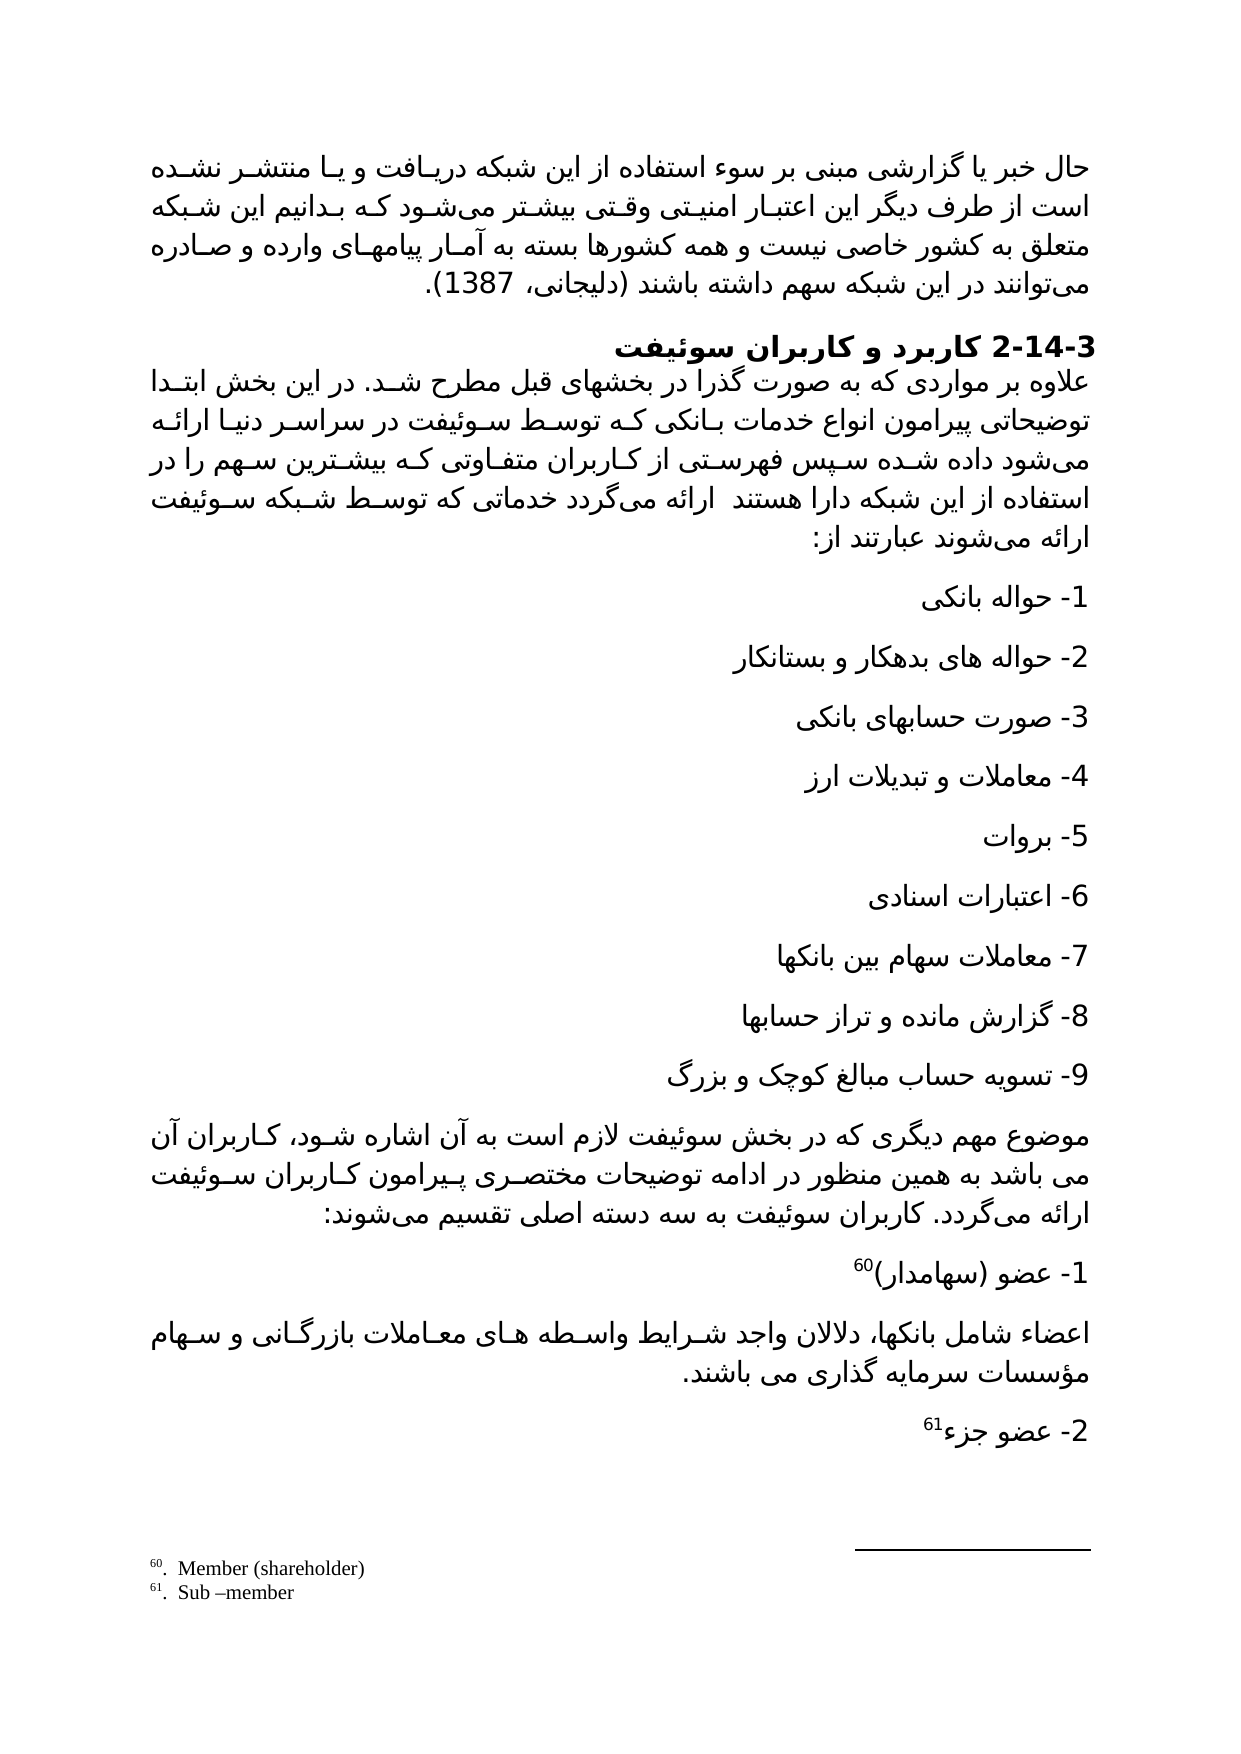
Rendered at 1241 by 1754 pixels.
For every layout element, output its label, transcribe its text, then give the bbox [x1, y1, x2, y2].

text 6- اعتبارات اسنادی [150, 879, 1090, 913]
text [150, 150, 1090, 301]
text 5- بروات [150, 819, 1090, 853]
text 2-14-3 کاربرد و کاربران سوئیفت [150, 331, 1097, 365]
text 9- تسویه حساب مبالغ کوچک و بزرگ [150, 1059, 1090, 1093]
text علاوه بر مواردی که به صورت گذرا در بخشهای قبل مطرح شد. در این بخش ابتدا توضیحاتی پیرامون انواع خدمات بانکی که توسط سوئیفت در سراسر دنیا ارائه می‌شود داده شده سپس فهرستی از کاربران متفاوتی که بیشترین سهم را در استفاده از این شبکه دارا هستند ارائه می‌گردد خدماتی که توسط شبکه سوئیفت ارائه می‌شوند عبارتند از: [150, 365, 1090, 554]
text 2- عضو جزء [150, 1415, 1090, 1449]
text 4- معاملات و تبدیلات ارز [150, 760, 1090, 794]
text 1- عضو (سهامدار) [150, 1256, 1090, 1290]
text 3- صورت حسابهای بانکی [150, 700, 1090, 734]
text 8- گزارش مانده و تراز حسابها [150, 999, 1090, 1033]
text موضوع مهم دیگری که در بخش سوئیفت لازم است به آن اشاره شود، کاربران آن می باشد به همین منظور در ادامه توضیحات مختصری پیرامون کاربران سوئیفت ارائه می‌گردد. کاربران سوئیفت به سه دسته اصلی تقسیم می‌شوند: [150, 1118, 1090, 1230]
text اعضاء شامل بانکها، دلالان واجد شرایط واسطه های معاملات بازرگانی و سهام مؤسسات سرمایه گذاری می باشند. [150, 1316, 1090, 1389]
text 1- حواله بانکی [150, 580, 1090, 614]
text 7- معاملات سهام بین بانکها [150, 939, 1090, 973]
text 2- حواله های بدهکار و بستانکار [150, 640, 1090, 674]
